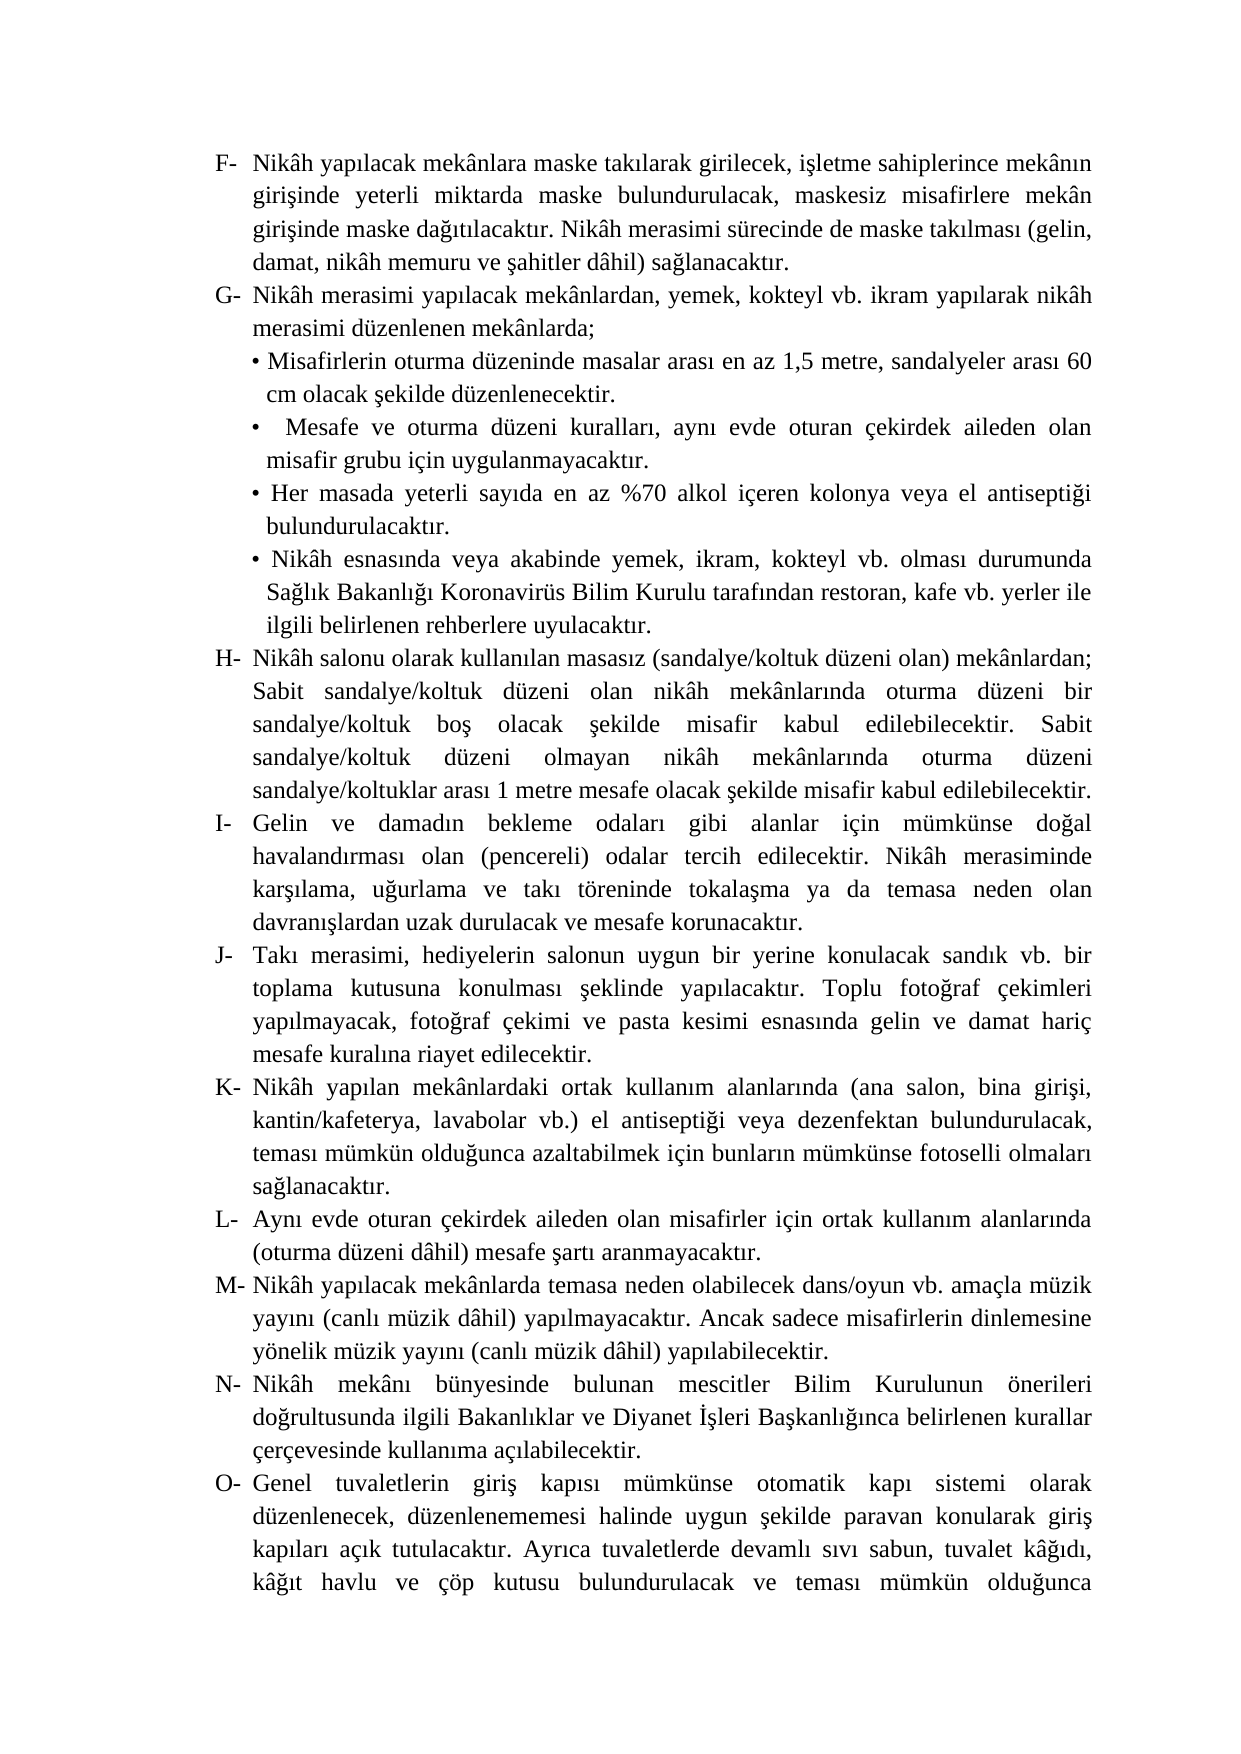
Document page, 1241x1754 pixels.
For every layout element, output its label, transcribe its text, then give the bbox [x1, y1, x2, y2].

list Nikâh merasimi yapılacak mekânlardan, yemek, kokteyl vb. ikram yapılarak nikâh merasimi düzenlenen mekânlarda; [215, 280, 1093, 341]
list Nikâh mekânı bünyesinde bulunan mescitler Bilim Kurulunun önerileri doğrultusunda ilgili Bakanlıklar ve Diyanet İşleri Başkanlığınca belirlenen kurallar çerçevesinde kullanıma açılabilecektir. [215, 1369, 1093, 1464]
list Gelin ve damadın bekleme odaları gibi alanlar için mümkünse doğal havalandırması olan (pencereli) odalar tercih edilecektir. Nikâh merasiminde karşılama, uğurlama ve takı töreninde tokalaşma ya da temasa neden olan davranışlardan uzak durulacak ve mesafe korunacaktır. [215, 808, 1093, 936]
list Nikâh yapılan mekânlardaki ortak kullanım alanlarında (ana salon, bina girişi, kantin/kafeterya, lavabolar vb.) el antiseptiği veya dezenfektan bulundurulacak, teması mümkün olduğunca azaltabilmek için bunların mümkünse fotoselli olmaları sağlanacaktır. [215, 1072, 1093, 1200]
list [215, 1468, 1093, 1596]
list Aynı evde oturan çekirdek aileden olan misafirler için ortak kullanım alanlarında (oturma düzeni dâhil) mesafe şartı aranmayacaktır. [215, 1204, 1093, 1266]
list Nikâh yapılacak mekânlarda temasa neden olabilecek dans/oyun vb. amaçla müzik yayını (canlı müzik dâhil) yapılmayacaktır. Ancak sadece misafirlerin dinlemesine yönelik müzik yayını (canlı müzik dâhil) yapılabilecektir. [215, 1270, 1093, 1365]
list Takı merasimi, hediyelerin salonun uygun bir yerine konulacak sandık vb. bir toplama kutusuna konulması şeklinde yapılacaktır. Toplu fotoğraf çekimleri yapılmayacak, fotoğraf çekimi ve pasta kesimi esnasında gelin ve damat hariç mesafe kuralına riayet edilecektir. [215, 940, 1093, 1068]
list Nikâh yapılacak mekânlara maske takılarak girilecek, işletme sahiplerince mekânın girişinde yeterli miktarda maske bulundurulacak, maskesiz misafirlere mekân girişinde maske dağıtılacaktır. Nikâh merasimi sürecinde de maske takılması (gelin, damat, nikâh memuru ve şahitler dâhil) sağlanacaktır. [215, 148, 1093, 275]
text • Nikâh esnasında veya akabinde yemek, ikram, kokteyl vb. olması durumunda Sağlık Bakanlığı Koronavirüs Bilim Kurulu tarafından restoran, kafe vb. yerler ile ilgili belirlenen rehberlere uyulacaktır. [251, 544, 1093, 639]
list Nikâh salonu olarak kullanılan masasız (sandalye/koltuk düzeni olan) mekânlardan; Sabit sandalye/koltuk düzeni olan nikâh mekânlarında oturma düzeni bir sandalye/koltuk boş olacak şekilde misafir kabul edilebilecektir. Sabit sandalye/koltuk düzeni olmayan nikâh mekânlarında oturma düzeni sandalye/koltuklar arası 1 metre mesafe olacak şekilde misafir kabul edilebilecektir. [215, 643, 1093, 804]
text • Misafirlerin oturma düzeninde masalar arası en az 1,5 metre, sandalyeler arası 60 cm olacak şekilde düzenlenecektir. [251, 346, 1093, 407]
text • Mesafe ve oturma düzeni kuralları, aynı evde oturan çekirdek aileden olan misafir grubu için uygulanmayacaktır. [251, 412, 1093, 473]
text • Her masada yeterli sayıda en az %70 alkol içeren kolonya veya el antiseptiği bulundurulacaktır. [251, 478, 1093, 539]
